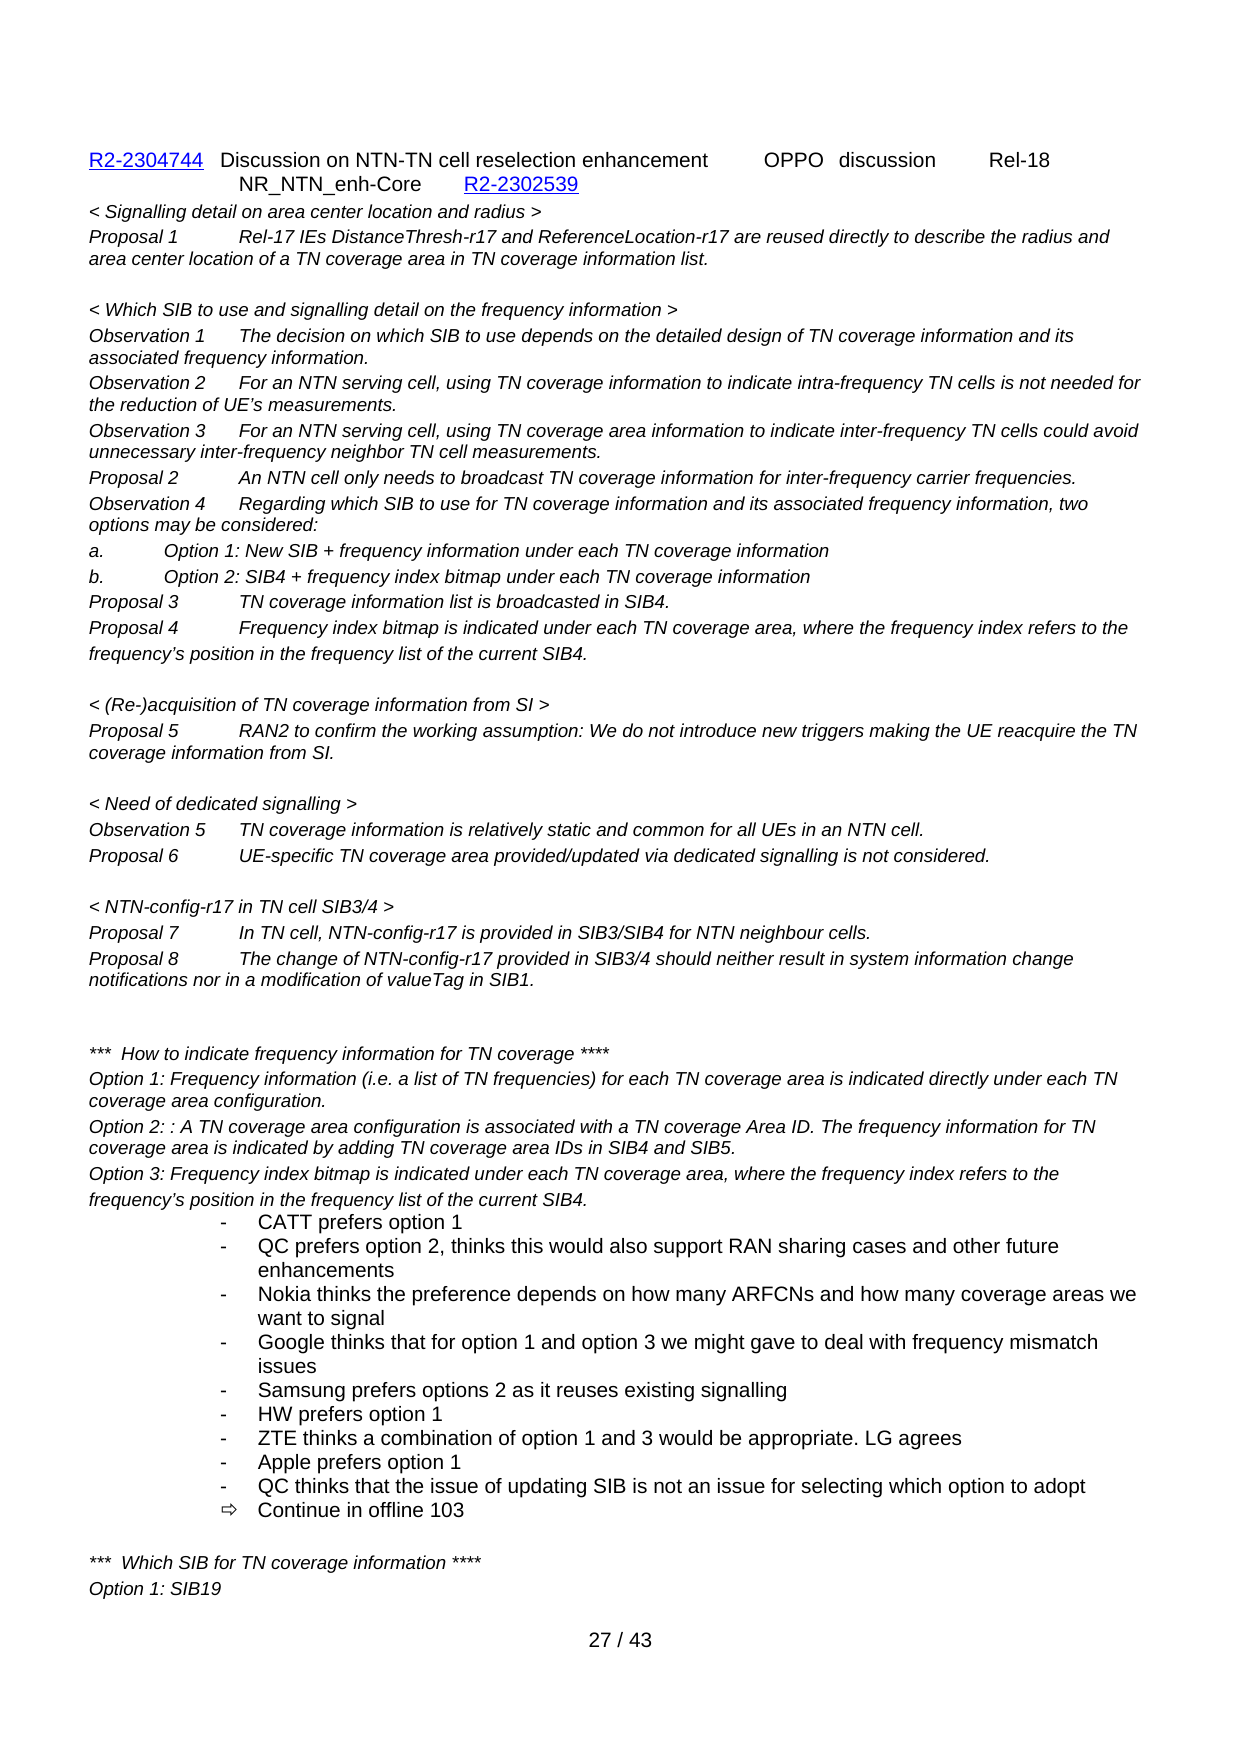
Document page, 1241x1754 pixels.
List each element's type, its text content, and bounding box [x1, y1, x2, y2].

text Proposal 3 TN coverage information list is broadcasted in SIB4. [89, 591, 1152, 613]
text - QC prefers option 2, thinks this would also support RAN sharing cases and other future enhancements [220, 1234, 1152, 1282]
text < Signalling detail on area center location and radius > [89, 200, 1152, 222]
text Observation 3 For an NTN serving cell, using TN coverage area information to indicate inter-frequency TN cells could avoid unnecessary inter-frequency neighbor TN cell measurements. [89, 419, 1152, 463]
text frequency’s position in the frequency list of the current SIB4. [89, 643, 1152, 664]
text Option 1: Frequency information (i.e. a list of TN frequencies) for each TN coverage area is indicated directly under each TN coverage area configuration. [89, 1068, 1152, 1111]
text < Which SIB to use and signalling detail on the frequency information > [89, 299, 1152, 321]
text a. Option 1: New SIB + frequency information under each TN coverage information [89, 540, 1152, 561]
text b. Option 2: SIB4 + frequency index bitmap under each TN coverage information [89, 566, 1152, 587]
text < Need of dedicated signalling > [89, 793, 1152, 814]
text - QC thinks that the issue of updating SIB is not an issue for selecting which option to adopt [220, 1474, 1152, 1498]
text - ZTE thinks a combination of option 1 and 3 would be appropriate. LG agrees [220, 1426, 1152, 1450]
text Proposal 2 An NTN cell only needs to broadcast TN coverage information for inter-frequency carrier frequencies. [89, 467, 1152, 488]
text - Nokia thinks the preference depends on how many ARFCNs and how many coverage areas we want to signal [220, 1282, 1152, 1330]
text Observation 4 Regarding which SIB to use for TN coverage information and its associated frequency information, two options may be considered: [89, 492, 1152, 536]
text Proposal 1 Rel-17 IEs DistanceThresh-r17 and ReferenceLocation-r17 are reused directly to describe the radius and area center location of a TN coverage area in TN coverage information list. [89, 226, 1152, 269]
text Proposal 4 Frequency index bitmap is indicated under each TN coverage area, where the frequency index refers to the [89, 617, 1152, 638]
text Proposal 5 RAN2 to confirm the working assumption: We do not introduce new triggers making the UE reacquire the TN coverage information from SI. [89, 720, 1152, 763]
text Option 1: SIB19 [89, 1577, 1152, 1599]
text *** Which SIB for TN coverage information **** [89, 1552, 1152, 1573]
text Proposal 6 UE-specific TN coverage area provided/updated via dedicated signalling is not considered. [89, 844, 1152, 866]
title R2-2304744 Discussion on NTN-TN cell reselection enhancement OPPO discussion Rel-18 NR_NTN_enh-Core R2-2302539 [89, 148, 1152, 196]
text - Samsung prefers options 2 as it reuses existing signalling [220, 1378, 1152, 1402]
text Observation 2 For an NTN serving cell, using TN coverage information to indicate intra-frequency TN cells is not needed for the reduction of UE’s measurements. [89, 372, 1152, 415]
text - Apple prefers option 1 [220, 1450, 1152, 1474]
text Proposal 7 In TN cell, NTN-config-r17 is provided in SIB3/SIB4 for NTN neighbour cells. [89, 922, 1152, 943]
list Continue in offline 103 [220, 1498, 1152, 1522]
text < NTN-config-r17 in TN cell SIB3/4 > [89, 896, 1152, 917]
text frequency’s position in the frequency list of the current SIB4. [89, 1188, 1152, 1210]
text - CATT prefers option 1 [220, 1210, 1152, 1234]
text Option 3: Frequency index bitmap is indicated under each TN coverage area, where the frequency index refers to the [89, 1163, 1152, 1184]
text - HW prefers option 1 [220, 1402, 1152, 1426]
text *** How to indicate frequency information for TN coverage **** [89, 1042, 1152, 1064]
text - Google thinks that for option 1 and option 3 we might gave to deal with frequency mismatch issues [220, 1330, 1152, 1378]
text Observation 5 TN coverage information is relatively static and common for all UEs in an NTN cell. [89, 819, 1152, 840]
text Observation 1 The decision on which SIB to use depends on the detailed design of TN coverage information and its associated frequency information. [89, 325, 1152, 368]
text Option 2: : A TN coverage area configuration is associated with a TN coverage Area ID. The frequency information for TN coverage area is indicated by adding TN coverage area IDs in SIB4 and SIB5. [89, 1116, 1152, 1159]
text Proposal 8 The change of NTN-config-r17 provided in SIB3/4 should neither result in system information change notifications nor in a modification of valueTag in SIB1. [89, 947, 1152, 990]
text < (Re-)acquisition of TN coverage information from SI > [89, 694, 1152, 716]
